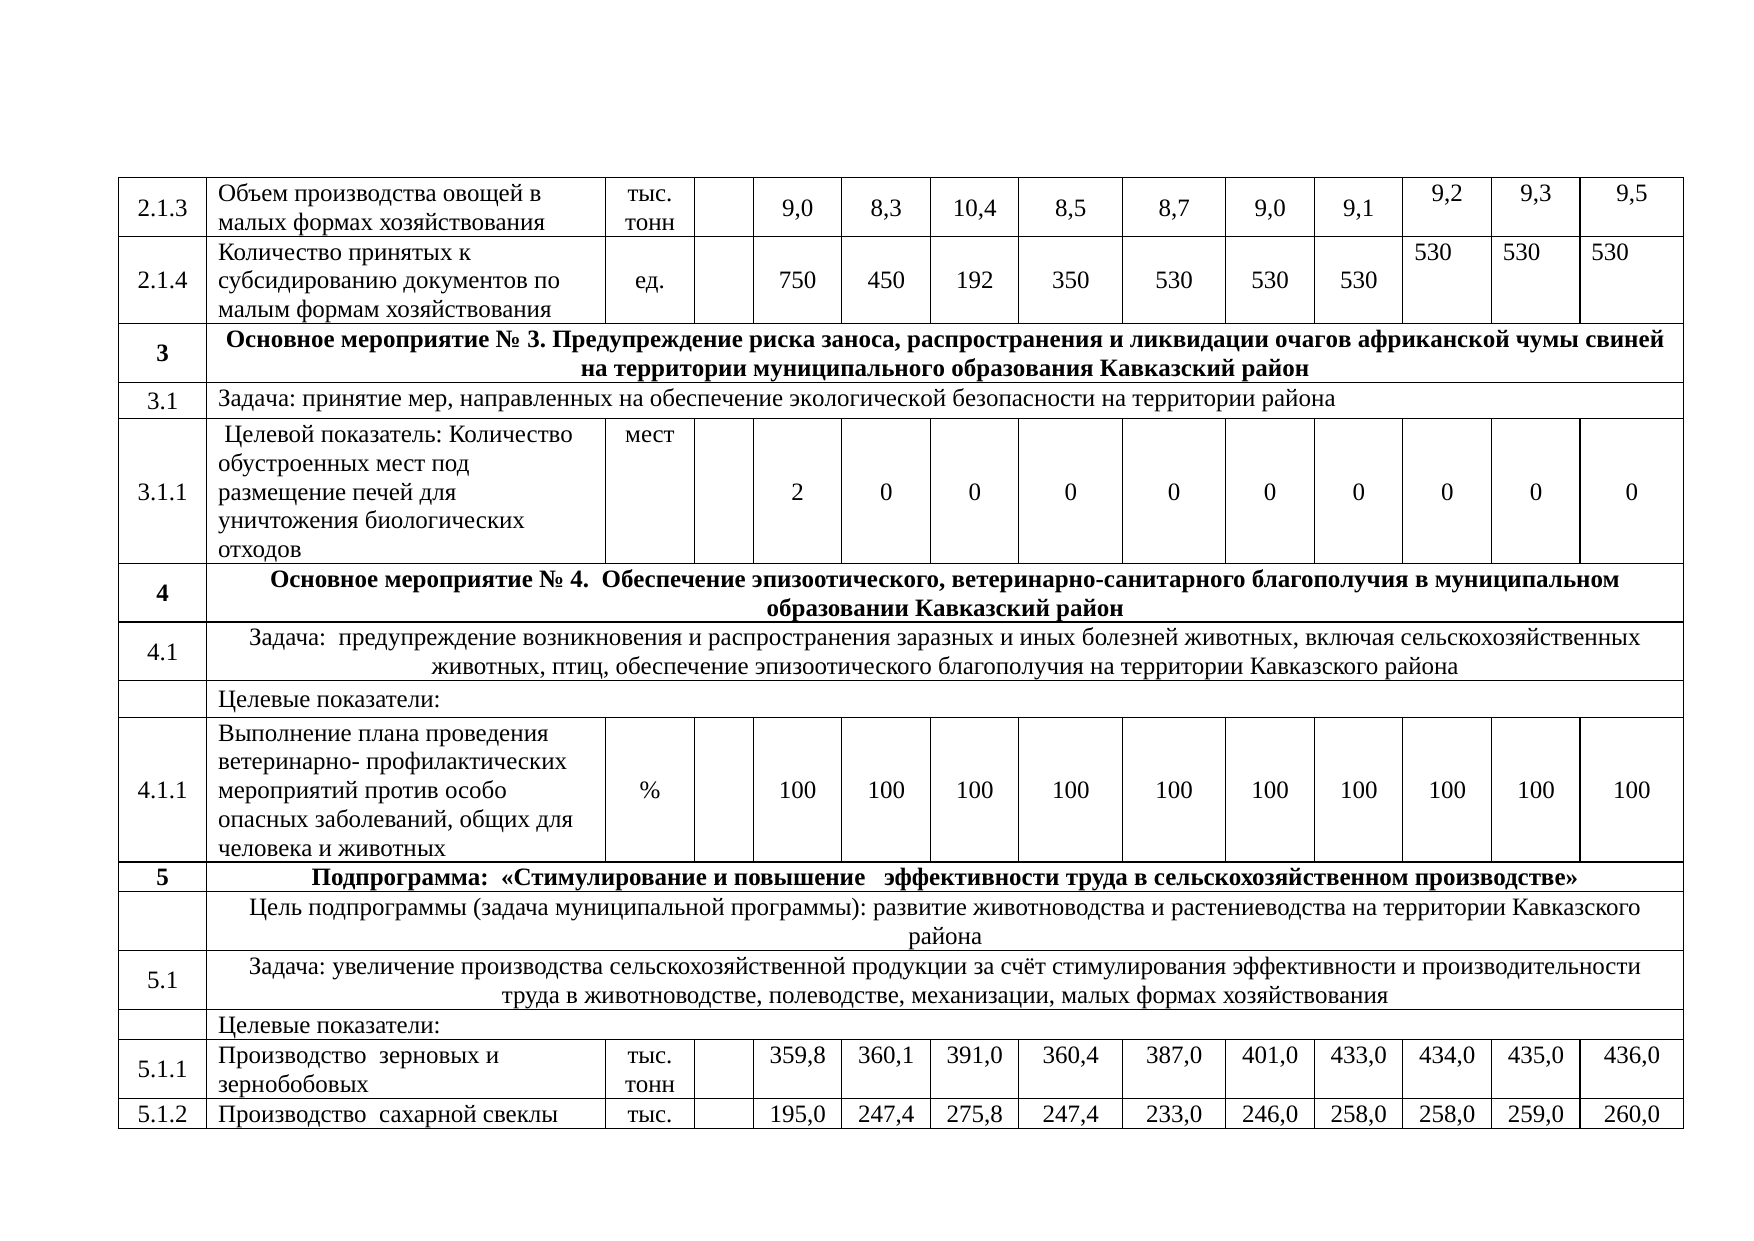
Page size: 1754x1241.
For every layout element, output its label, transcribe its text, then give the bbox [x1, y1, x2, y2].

table_cell 100 [1315, 718, 1402, 861]
table_cell 4.1 [119, 623, 206, 680]
table_cell Подпрограмма: «Стимулирование и повышение эффективности труда в сельскохозяйственном производстве» [207, 863, 1683, 891]
table_cell 259,0 [1492, 1099, 1579, 1127]
table_cell 9,0 [1226, 178, 1314, 236]
table_cell 391,0 [931, 1040, 1018, 1098]
table_cell 0 [1315, 419, 1402, 563]
table_cell [695, 718, 753, 861]
table_cell Задача: увеличение производства сельскохозяйственной продукции за счёт стимулирования эффективности и производительности труда в животноводстве, полеводстве, механизации, малых формах хозяйствования [207, 951, 1683, 1009]
table_cell 100 [1581, 718, 1683, 861]
table_cell 100 [842, 718, 930, 861]
table_cell 100 [1226, 718, 1314, 861]
table_cell 0 [842, 419, 930, 563]
table_cell 3.1 [119, 383, 206, 418]
table_cell Количество принятых к субсидированию документов по малым формам хозяйствования [207, 237, 605, 323]
table_cell 2.1.4 [119, 237, 206, 323]
table_cell 260,0 [1581, 1099, 1683, 1127]
table_cell тыс. тонн [606, 1099, 694, 1127]
table_cell Производство зерновых и зернобобовых [207, 1040, 605, 1098]
table_cell тыс. тонн [606, 1040, 694, 1098]
table_cell 0 [1123, 419, 1225, 563]
table_cell ед. [606, 237, 694, 323]
table_cell 360,1 [842, 1040, 930, 1098]
table_cell мест [606, 419, 694, 563]
table_cell 3 [119, 324, 206, 382]
table_cell 2 [754, 419, 841, 563]
table_cell 530 [1581, 237, 1683, 323]
table_cell Целевые показатели: [207, 681, 1683, 717]
table_cell [119, 1010, 206, 1039]
table_cell 530 [1123, 237, 1225, 323]
table_cell 9,1 [1315, 178, 1402, 236]
table_cell 0 [1403, 419, 1491, 563]
table_cell 0 [1581, 419, 1683, 563]
table_cell 4.1.1 [119, 718, 206, 861]
table_cell Выполнение плана проведения ветеринарно- профилактических мероприятий против особо опасных заболеваний, общих для человека и животных [207, 718, 605, 861]
table_cell 360,4 [1019, 1040, 1122, 1098]
table_cell 9,3 [1492, 178, 1579, 236]
table_cell Задача: предупреждение возникновения и распространения заразных и иных болезней животных, включая сельскохозяйственных животных, птиц, обеспечение эпизоотического благополучия на территории Кавказского района [207, 623, 1683, 680]
table_cell 100 [1403, 718, 1491, 861]
table_cell тыс. тонн [606, 178, 694, 236]
table_cell [119, 892, 206, 950]
table_cell 0 [1019, 419, 1122, 563]
table_cell 258,0 [1403, 1099, 1491, 1127]
table_cell 100 [1019, 718, 1122, 861]
table_cell 246,0 [1226, 1099, 1314, 1127]
table_cell % [606, 718, 694, 861]
table_cell 8,5 [1019, 178, 1122, 236]
table_cell 530 [1226, 237, 1314, 323]
table_cell 530 [1492, 237, 1579, 323]
table_cell 100 [1492, 718, 1579, 861]
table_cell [207, 1099, 605, 1127]
table_cell Цель подпрограммы (задача муниципальной программы): развитие животноводства и растениеводства на территории Кавказского района [207, 892, 1683, 950]
table_cell 100 [931, 718, 1018, 861]
table_cell 3.1.1 [119, 419, 206, 563]
table_cell 401,0 [1226, 1040, 1314, 1098]
table_cell 275,8 [931, 1099, 1018, 1127]
table_cell 195,0 [754, 1099, 841, 1127]
table_cell [695, 1099, 753, 1127]
table_cell 100 [754, 718, 841, 861]
table_cell 5 [119, 863, 206, 891]
table_cell 435,0 [1492, 1040, 1579, 1098]
table_cell [695, 178, 753, 236]
table_cell 436,0 [1581, 1040, 1683, 1098]
table_cell 8,7 [1123, 178, 1225, 236]
table_cell [695, 419, 753, 563]
table_cell Целевой показатель: Количество обустроенных мест под размещение печей для уничтожения биологических отходов [207, 419, 605, 563]
table_cell 233,0 [1123, 1099, 1225, 1127]
table_cell 2.1.3 [119, 178, 206, 236]
table_cell Основное мероприятие № 3. Предупреждение риска заноса, распространения и ликвидации очагов африканской чумы свиней на территории муниципального образования Кавказский район [207, 324, 1683, 382]
table_cell [695, 1040, 753, 1098]
table_cell [695, 237, 753, 323]
table_cell 100 [1123, 718, 1225, 861]
table_cell Объем производства овощей в малых формах хозяйствования [207, 178, 605, 236]
table_cell 8,3 [842, 178, 930, 236]
table_cell 434,0 [1403, 1040, 1491, 1098]
table_cell 9,0 [754, 178, 841, 236]
table_cell Задача: принятие мер, направленных на обеспечение экологической безопасности на территории района [207, 383, 1683, 418]
table_cell 4 [119, 564, 206, 621]
table_cell 9,5 [1581, 178, 1683, 236]
table_cell 5.1.2 [119, 1099, 206, 1127]
table_cell Целевые показатели: [207, 1010, 1683, 1039]
table_cell 192 [931, 237, 1018, 323]
table_cell 10,4 [931, 178, 1018, 236]
table_cell 5.1.1 [119, 1040, 206, 1098]
table_cell 0 [931, 419, 1018, 563]
table_cell 530 [1315, 237, 1402, 323]
table_cell 433,0 [1315, 1040, 1402, 1098]
table_cell 530 [1403, 237, 1491, 323]
table_cell 9,2 [1403, 178, 1491, 236]
table_cell 247,4 [1019, 1099, 1122, 1127]
table_cell 0 [1492, 419, 1579, 563]
table_cell 387,0 [1123, 1040, 1225, 1098]
table_cell 750 [754, 237, 841, 323]
table_cell 0 [1226, 419, 1314, 563]
table_cell Основное мероприятие № 4. Обеспечение эпизоотического, ветеринарно-санитарного благополучия в муниципальном образовании Кавказский район [207, 564, 1683, 621]
table_cell 450 [842, 237, 930, 323]
table_cell 258,0 [1315, 1099, 1402, 1127]
table_cell 359,8 [754, 1040, 841, 1098]
table_cell 5.1 [119, 951, 206, 1009]
table_cell [119, 681, 206, 717]
table_cell 350 [1019, 237, 1122, 323]
table_cell 247,4 [842, 1099, 930, 1127]
